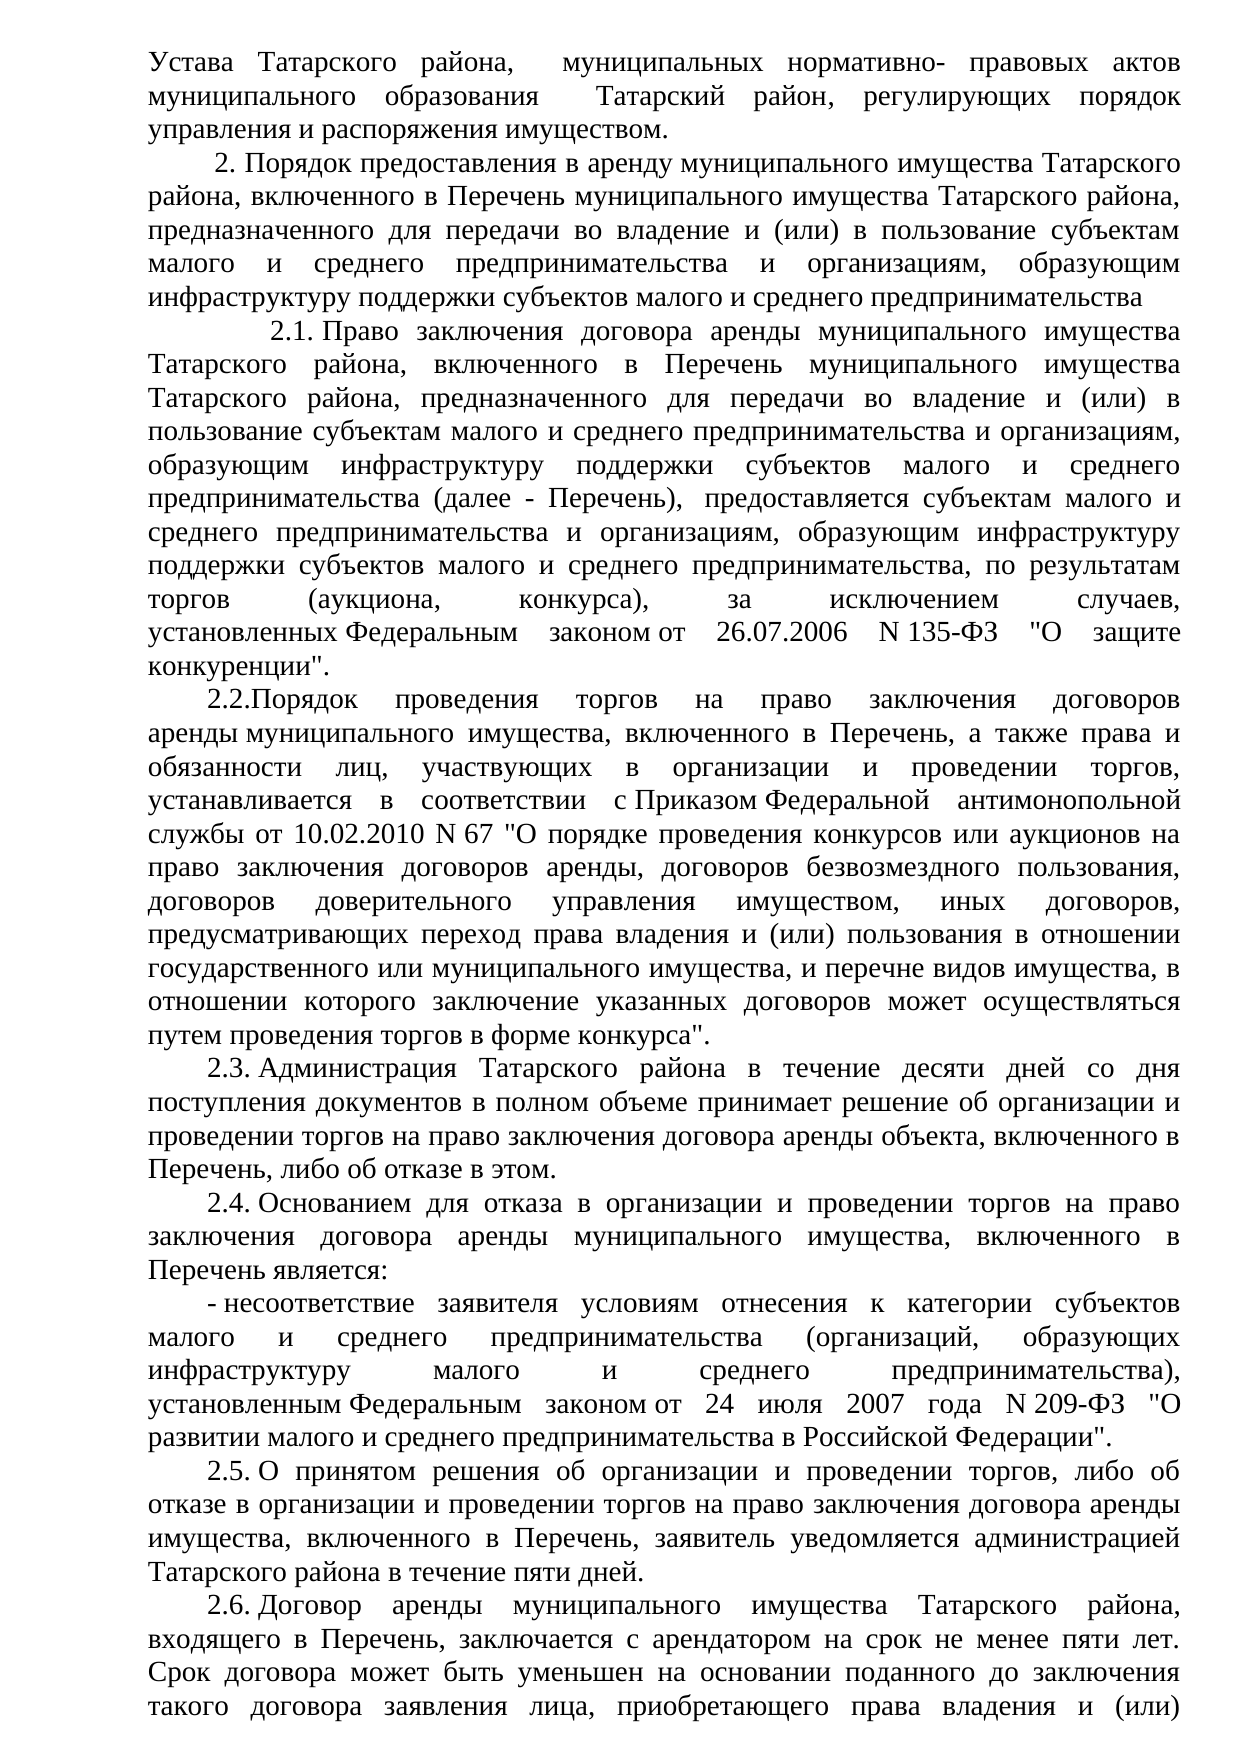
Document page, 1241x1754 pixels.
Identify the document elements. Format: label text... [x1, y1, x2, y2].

text - несоответствие заявителя условиям отнесения к категории субъектов малого и среднего предпринимательства (организаций, образующих инфраструктуру малого и среднего предпринимательства), установленным Федеральным законом от 24 июля 2007 года N 209-ФЗ "О развитии малого и среднего предпринимательства в Российской Федерации". [148, 1285, 1181, 1453]
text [148, 44, 1181, 145]
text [148, 1587, 1181, 1721]
text 2. Порядок предоставления в аренду муниципального имущества Татарского района, включенного в Перечень муниципального имущества Татарского района, предназначенного для передачи во владение и (или) в пользование субъектам малого и среднего предпринимательства и организациям, образующим инфраструктуру поддержки субъектов малого и среднего предпринимательства [148, 145, 1181, 313]
text 2.4. Основанием для отказа в организации и проведении торгов на право заключения договора аренды муниципального имущества, включенного в Перечень является: [148, 1185, 1181, 1285]
text 2.5. О принятом решения об организации и проведении торгов, либо об отказе в организации и проведении торгов на право заключения договора аренды имущества, включенного в Перечень, заявитель уведомляется администрацией Татарского района в течение пяти дней. [148, 1453, 1181, 1587]
text 2.2.Порядок проведения торгов на право заключения договоров аренды муниципального имущества, включенного в Перечень, а также права и обязанности лиц, участвующих в организации и проведении торгов, устанавливается в соответствии с Приказом Федеральной антимонопольной службы от 10.02.2010 N 67 "О порядке проведения конкурсов или аукционов на право заключения договоров аренды, договоров безвозмездного пользования, договоров доверительного управления имуществом, иных договоров, предусматривающих переход права владения и (или) пользования в отношении государственного или муниципального имущества, и перечне видов имущества, в отношении которого заключение указанных договоров может осуществляться путем проведения торгов в форме конкурса". [148, 682, 1181, 1051]
text 2.1. Право заключения договора аренды муниципального имущества Татарского района, включенного в Перечень муниципального имущества Татарского района, предназначенного для передачи во владение и (или) в пользование субъектам малого и среднего предпринимательства и организациям, образующим инфраструктуру поддержки субъектов малого и среднего предпринимательства (далее - Перечень), предоставляется субъектам малого и среднего предпринимательства и организациям, образующим инфраструктуру поддержки субъектов малого и среднего предпринимательства, по результатам торгов (аукциона, конкурса), за исключением случаев, установленных Федеральным законом от 26.07.2006 N 135-ФЗ "О защите конкуренции". [148, 313, 1181, 682]
text 2.3. Администрация Татарского района в течение десяти дней со дня поступления документов в полном объеме принимает решение об организации и проведении торгов на право заключения договора аренды объекта, включенного в Перечень, либо об отказе в этом. [148, 1051, 1181, 1185]
